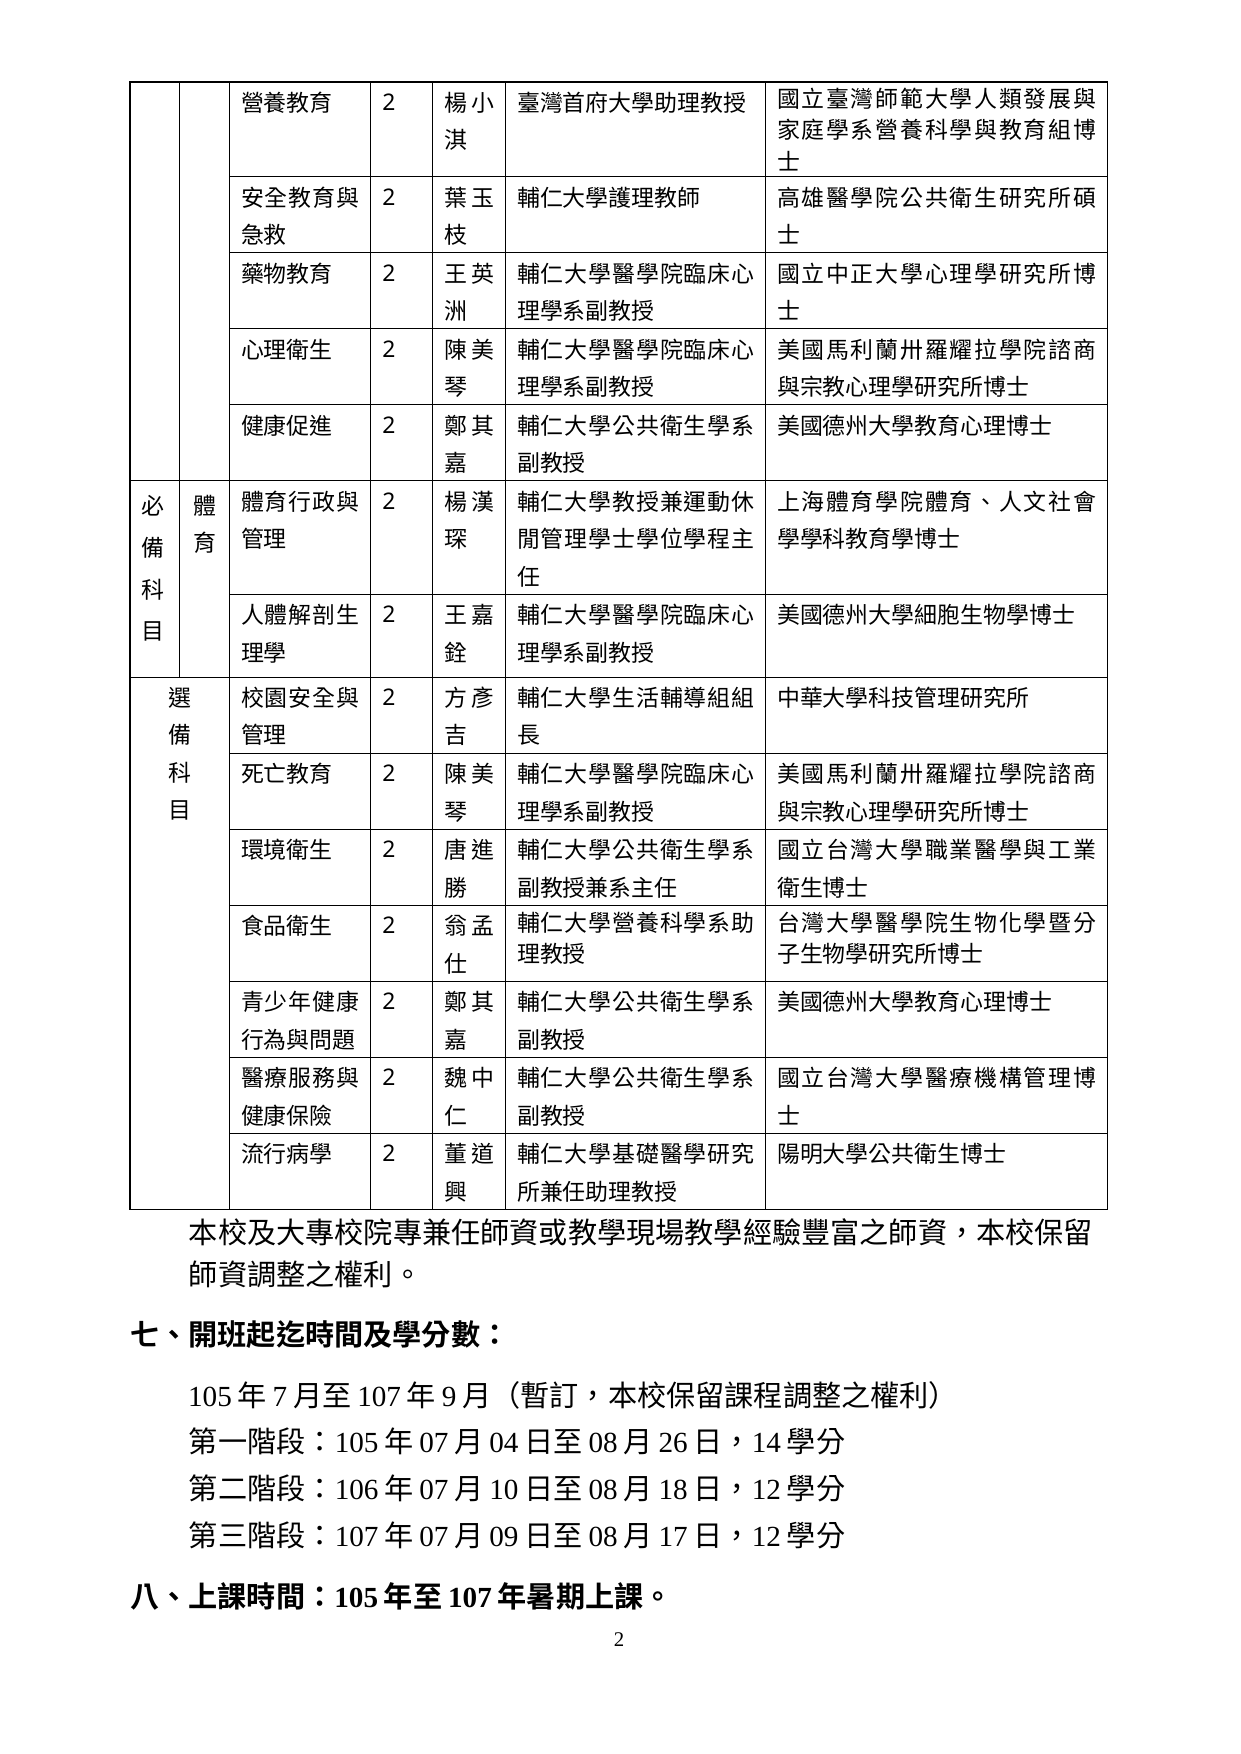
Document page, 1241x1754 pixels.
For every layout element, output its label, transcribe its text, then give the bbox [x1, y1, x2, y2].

subtitle 105年7月至107年9月（暫訂，本校保留課程調整之權利） [188, 1373, 1107, 1414]
table_cell 體 育 [180, 481, 229, 677]
table_cell 美國馬利蘭卅羅耀拉學院諮商與宗教心理學研究所博士 [766, 754, 1107, 829]
table_cell 輔仁大學醫學院臨床心理學系副教授 [506, 329, 765, 404]
table_cell 2 [371, 177, 432, 252]
table_cell 翁孟仕 [433, 906, 505, 981]
table_cell 心理衛生 [230, 329, 370, 404]
table_cell 董道興 [433, 1134, 505, 1209]
table_cell 安全教育與急救 [230, 177, 370, 252]
table_cell 臺灣首府大學助理教授 [506, 83, 765, 176]
table_cell 輔仁大學基礎醫學研究所兼任助理教授 [506, 1134, 765, 1209]
table_cell 校園安全與管理 [230, 678, 370, 753]
table_cell 2 [371, 754, 432, 829]
table_cell 美國馬利蘭卅羅耀拉學院諮商與宗教心理學研究所博士 [766, 329, 1107, 404]
table_cell 環境衛生 [230, 830, 370, 905]
table_cell 唐進勝 [433, 830, 505, 905]
table_cell 青少年健康行為與問題 [230, 982, 370, 1057]
table_cell 陳美琴 [433, 329, 505, 404]
table_cell 健康促進 [230, 405, 370, 480]
table_cell 2 [371, 830, 432, 905]
table_cell 2 [371, 405, 432, 480]
table_cell 輔仁大學醫學院臨床心理學系副教授 [506, 253, 765, 328]
table_cell 死亡教育 [230, 754, 370, 829]
table_cell 鄭其嘉 [433, 405, 505, 480]
table_cell 方彥吉 [433, 678, 505, 753]
table_cell 營養教育 [230, 83, 370, 176]
table_cell 國立台灣大學醫療機構管理博士 [766, 1058, 1107, 1133]
table_cell 輔仁大學公共衛生學系副教授 [506, 405, 765, 480]
table_cell 2 [371, 481, 432, 594]
table_cell 輔仁大學護理教師 [506, 177, 765, 252]
table_cell 高雄醫學院公共衛生研究所碩士 [766, 177, 1107, 252]
text 第二階段：106年07月10日至08月18日，12學分 [188, 1466, 1107, 1508]
list 本校及大專校院專兼任師資或教學現場教學經驗豐富之師資，本校保留師資調整之權利。 [189, 1210, 1107, 1293]
table_cell 輔仁大學公共衛生學系副教授兼系主任 [506, 830, 765, 905]
table_cell 輔仁大學生活輔導組組長 [506, 678, 765, 753]
subtitle 七、開班起迄時間及學分數： [130, 1312, 1107, 1354]
table_cell 食品衛生 [230, 906, 370, 981]
table_cell 美國德州大學教育心理博士 [766, 982, 1107, 1057]
table_cell 輔仁大學教授兼運動休閒管理學士學位學程主任 [506, 481, 765, 594]
table_cell 陽明大學公共衛生博士 [766, 1134, 1107, 1209]
table_cell 人體解剖生理學 [230, 595, 370, 677]
table_cell 王嘉銓 [433, 595, 505, 677]
table_cell 2 [371, 906, 432, 981]
table_cell 輔仁大學公共衛生學系副教授 [506, 982, 765, 1057]
table_cell 輔仁大學營養科學系助理教授 [506, 906, 765, 981]
table_cell 選 備 科 目 [131, 678, 229, 1209]
table_cell 2 [371, 329, 432, 404]
table_cell 2 [371, 253, 432, 328]
text 第一階段：105年07月04日至08月26日，14學分 [188, 1419, 1107, 1461]
table_cell 2 [371, 678, 432, 753]
table_cell 必 備 科 目 [131, 481, 179, 677]
table_cell 輔仁大學醫學院臨床心理學系副教授 [506, 595, 765, 677]
table_cell 國立台灣大學職業醫學與工業衛生博士 [766, 830, 1107, 905]
table_cell 王英洲 [433, 253, 505, 328]
table_cell 2 [371, 83, 432, 176]
text 第三階段：107年07月09日至08月17日，12學分 [188, 1513, 1107, 1555]
table_cell 陳美琴 [433, 754, 505, 829]
table_cell 楊小淇 [433, 83, 505, 176]
table_cell 魏中仁 [433, 1058, 505, 1133]
table_cell 醫療服務與健康保險 [230, 1058, 370, 1133]
table_cell 國立臺灣師範大學人類發展與家庭學系營養科學與教育組博士 [766, 83, 1107, 176]
table_cell 流行病學 [230, 1134, 370, 1209]
table_cell 葉玉枝 [433, 177, 505, 252]
table_cell 美國德州大學細胞生物學博士 [766, 595, 1107, 677]
subtitle 八、上課時間：105年至107年暑期上課。 [130, 1574, 1107, 1615]
table_cell 2 [371, 982, 432, 1057]
table_cell 藥物教育 [230, 253, 370, 328]
table_cell 輔仁大學醫學院臨床心理學系副教授 [506, 754, 765, 829]
table_cell 上海體育學院體育、人文社會學學科教育學博士 [766, 481, 1107, 594]
table_cell 體育行政與管理 [230, 481, 370, 594]
table_cell 輔仁大學公共衛生學系副教授 [506, 1058, 765, 1133]
table_cell 2 [371, 1058, 432, 1133]
table_cell 楊漢琛 [433, 481, 505, 594]
table_cell 國立中正大學心理學研究所博士 [766, 253, 1107, 328]
table_cell 中華大學科技管理研究所 [766, 678, 1107, 753]
table_cell 2 [371, 595, 432, 677]
table_cell 2 [371, 1134, 432, 1209]
table_cell 台灣大學醫學院生物化學暨分子生物學研究所博士 [766, 906, 1107, 981]
table_cell 美國德州大學教育心理博士 [766, 405, 1107, 480]
table_cell 鄭其嘉 [433, 982, 505, 1057]
